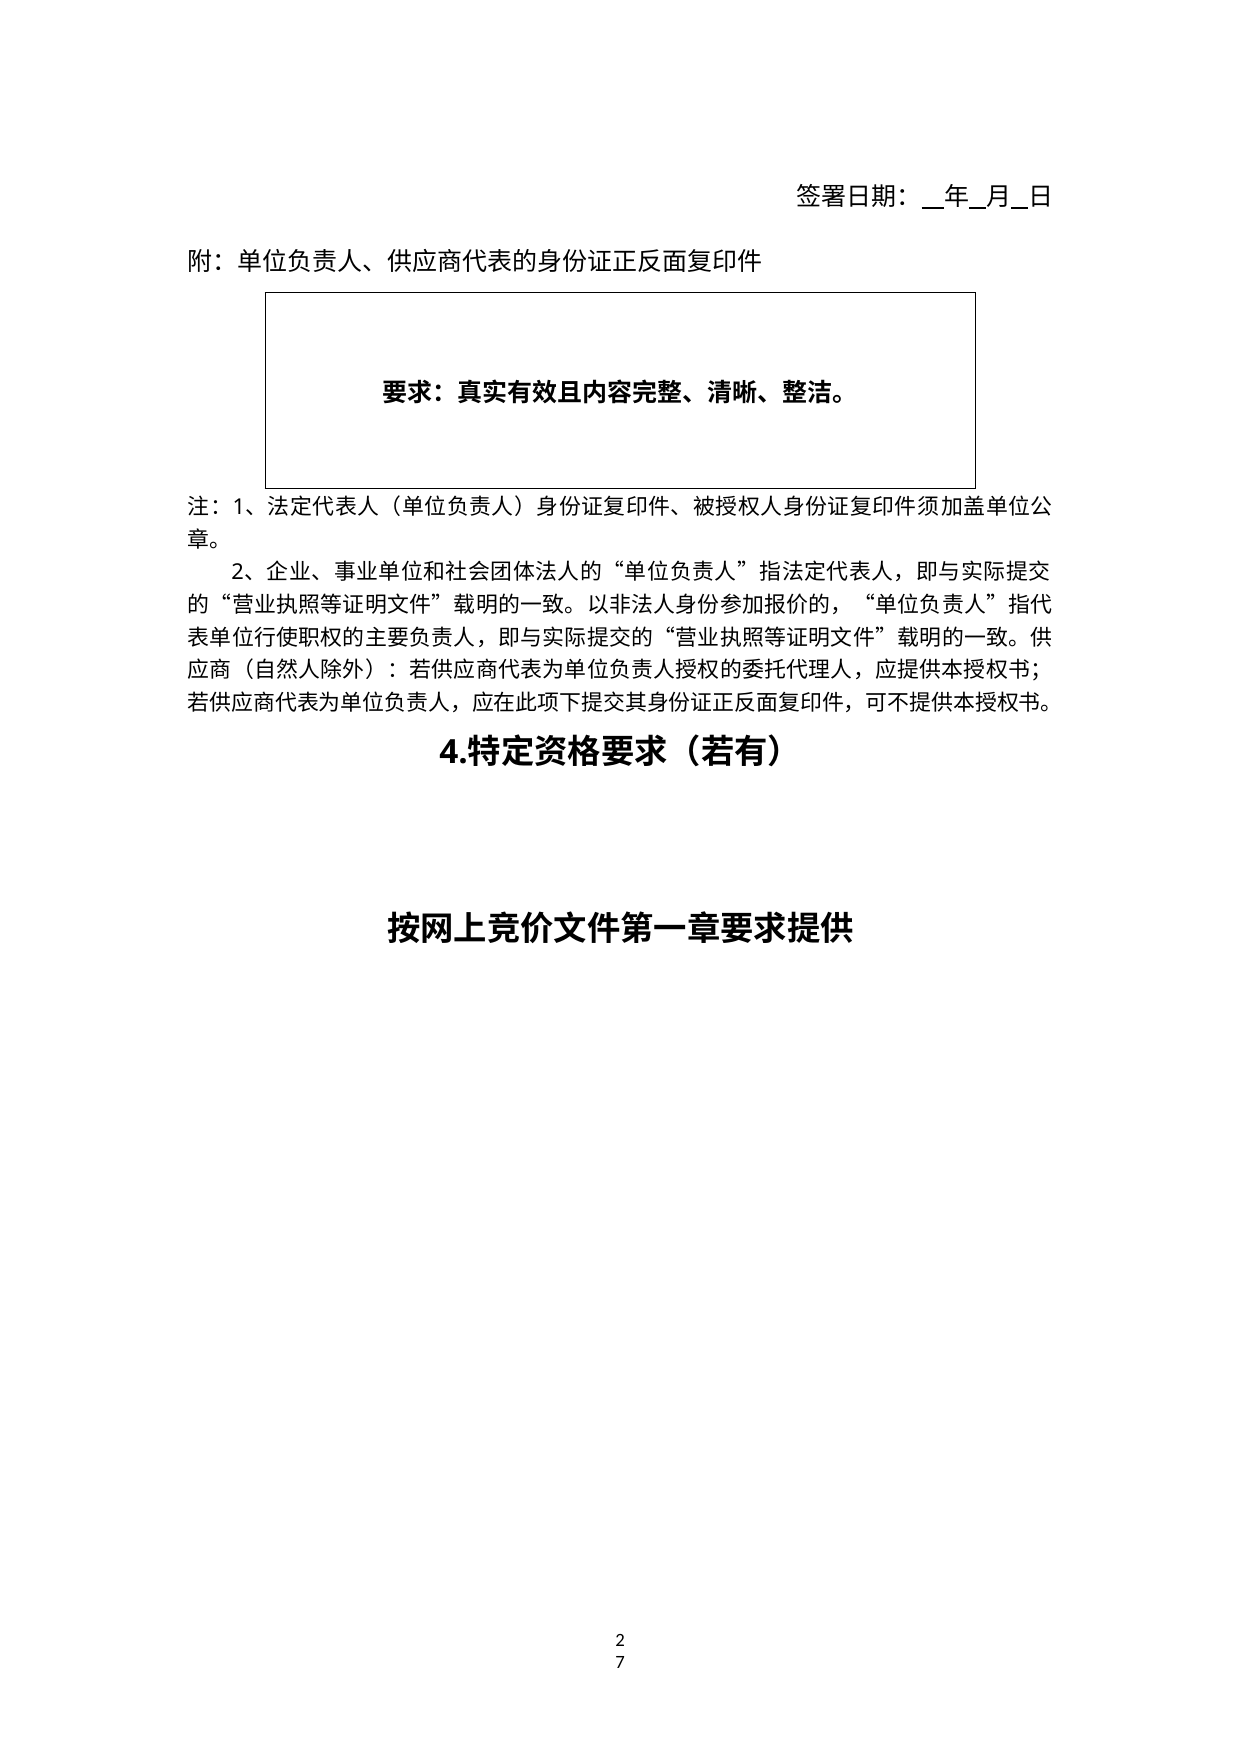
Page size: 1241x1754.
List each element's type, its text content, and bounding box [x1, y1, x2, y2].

text 附：单位负责人、供应商代表的身份证正反面复印件 [187, 227, 1053, 292]
text 2、企业、事业单位和社会团体法人的“单位负责人”指法定代表人，即与实际提交的“营业执照等证明文件”载明的一致。以非法人身份参加报价的，“单位负责人”指代表单位行使职权的主要负责人，即与实际提交的“营业执照等证明文件”载明的一致。供应商（自然人除外）：若供应商代表为单位负责人授权的委托代理人，应提供本授权书；若供应商代表为单位负责人，应在此项下提交其身份证正反面复印件，可不提供本授权书。 [187, 554, 1053, 717]
table_header 要求：真实有效且内容完整、清晰、整洁。 [266, 293, 975, 488]
text 4.特定资格要求（若有） [187, 717, 1053, 782]
text 按网上竞价文件第一章要求提供 [187, 893, 1053, 958]
text 签署日期： 年 月 日 [187, 162, 1053, 227]
text 注：1、法定代表人（单位负责人）身份证复印件、被授权人身份证复印件须加盖单位公章。 [187, 489, 1053, 554]
